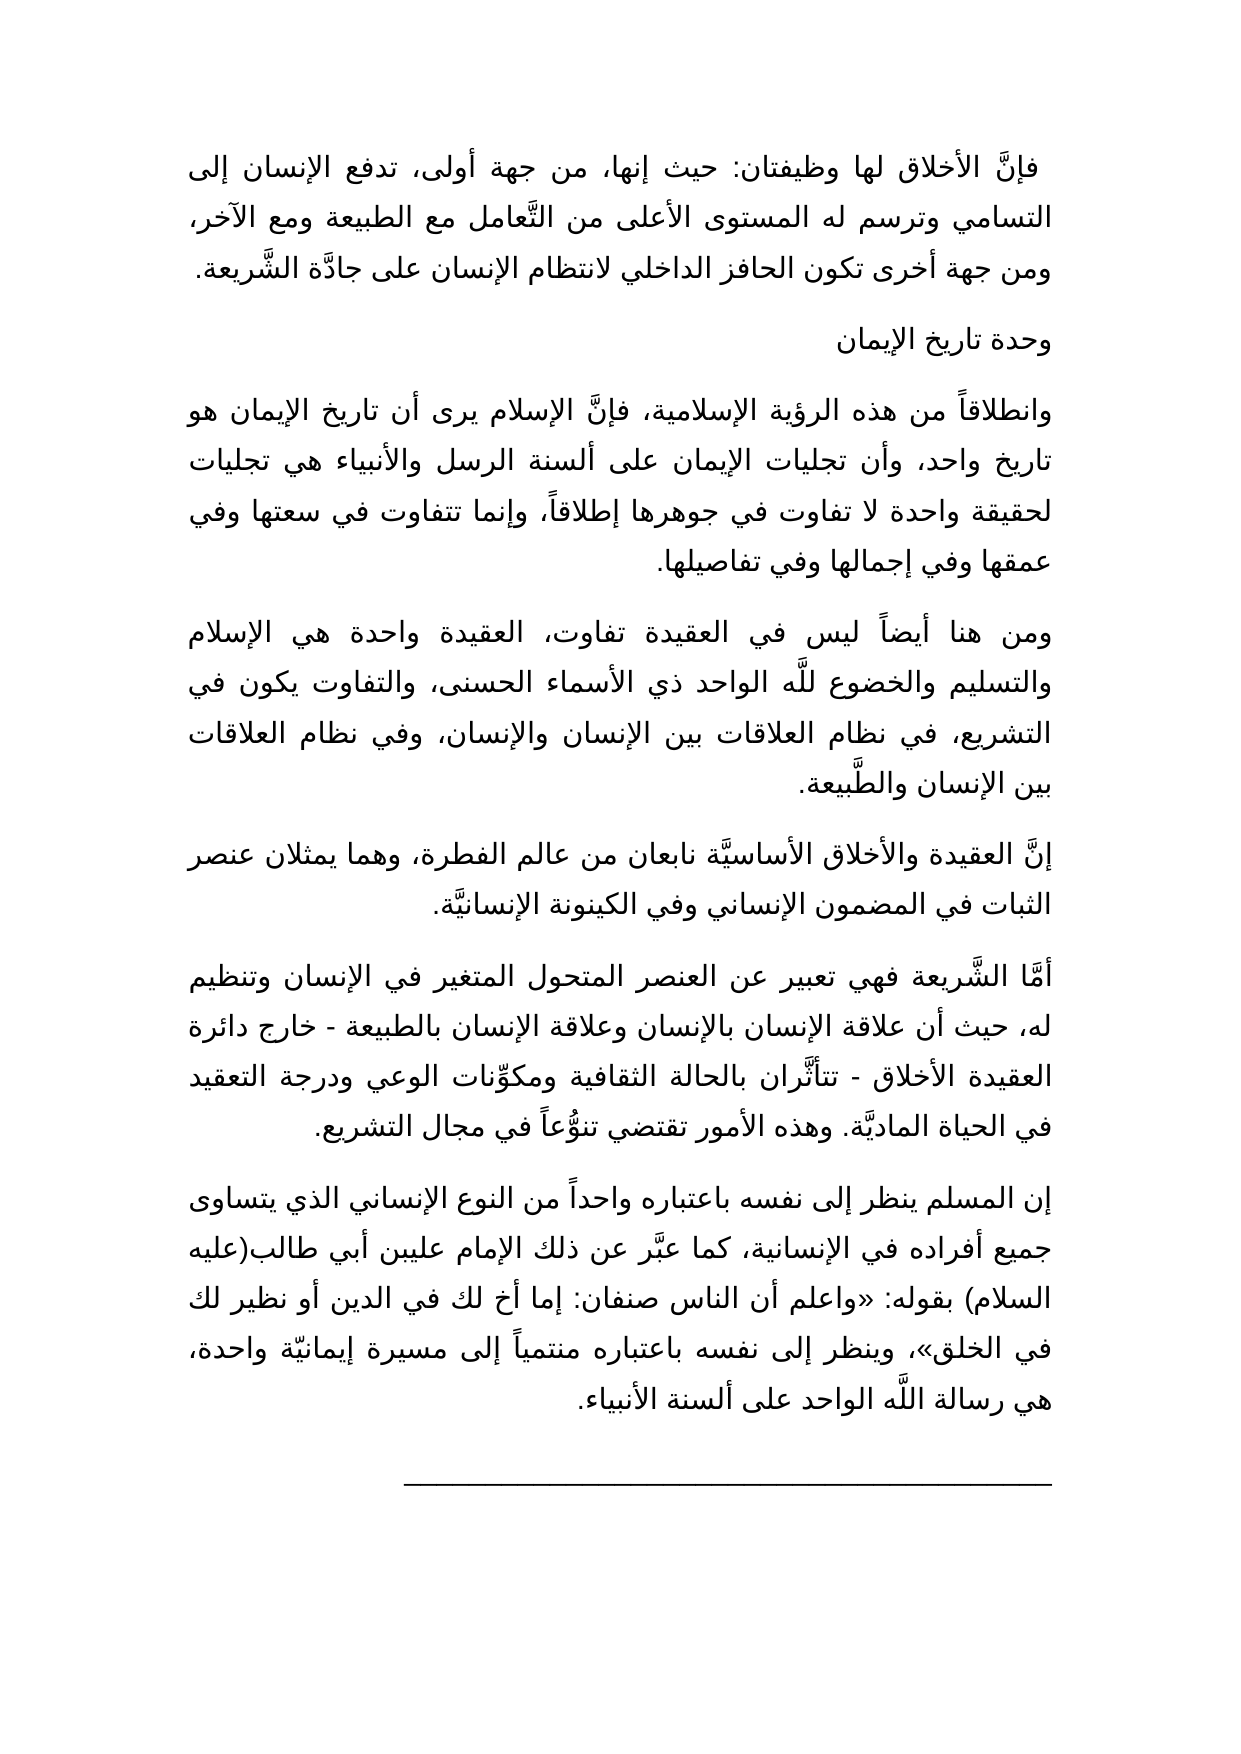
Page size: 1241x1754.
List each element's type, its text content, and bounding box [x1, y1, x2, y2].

text فإنَّ الأخلاق لها وظيفتان: حيث إنها، من جهة أولى، تدفع الإنسان إلى التسامي وترسم له المستوى الأعلى من التَّعامل مع الطبيعة ومع الآخر، ومن جهة أخرى تكون الحافز الداخلي لانتظام الإنسان على جادَّة الشَّريعة. [187, 150, 1053, 284]
text وحدة تاريخ الإيمان‏ [187, 322, 1053, 355]
text ومن هنا أيضاً ليس في العقيدة تفاوت، العقيدة واحدة هي الإسلام والتسليم والخضوع للَّه الواحد ذي الأسماء الحسنى، والتفاوت يكون في التشريع، في نظام العلاقات بين الإنسان والإنسان، وفي نظام العلاقات بين الإنسان والطَّبيعة. [187, 615, 1053, 799]
text أمَّا الشَّريعة فهي تعبير عن العنصر المتحول المتغير في الإنسان وتنظيم له، حيث أن علاقة الإنسان بالإنسان وعلاقة الإنسان بالطبيعة - خارج دائرة العقيدة الأخلاق‏ - تتأثَّران بالحالة الثقافية ومكوِّنات الوعي ودرجة التعقيد في الحياة الماديَّة. وهذه الأمور تقتضي تنوُّعاً في مجال التشريع. [187, 958, 1053, 1143]
text ________________________________________ [187, 1453, 1053, 1487]
text وانطلاقاً من هذه الرؤية الإسلامية، فإنَّ الإسلام يرى أن تاريخ الإيمان هو تاريخ واحد، وأن تجليات الإيمان على ألسنة الرسل والأنبياء هي تجليات لحقيقة واحدة لا تفاوت في جوهرها إطلاقاً، وإنما تتفاوت في سعتها وفي عمقها وفي إجمالها وفي تفاصيلها. [187, 393, 1053, 577]
text إنَّ العقيدة والأخلاق الأساسيَّة نابعان من عالم الفطرة، وهما يمثلان عنصر الثبات في المضمون الإنساني وفي الكينونة الإنسانيَّة. [187, 837, 1053, 921]
text إن المسلم ينظر إلى نفسه باعتباره واحداً من النوع الإنساني الذي يتساوى جميع أفراده في الإنسانية، كما عبَّر عن ذلك الإمام علي‏بن أبي طالب(عليه السلام) بقوله: «واعلم أن الناس صنفان: إما أخ لك في الدين أو نظير لك في الخلق»، وينظر إلى نفسه باعتباره منتمياً إلى مسيرة إيمانيّة واحدة، هي رسالة اللَّه الواحد على ألسنة الأنبياء. [187, 1181, 1053, 1415]
